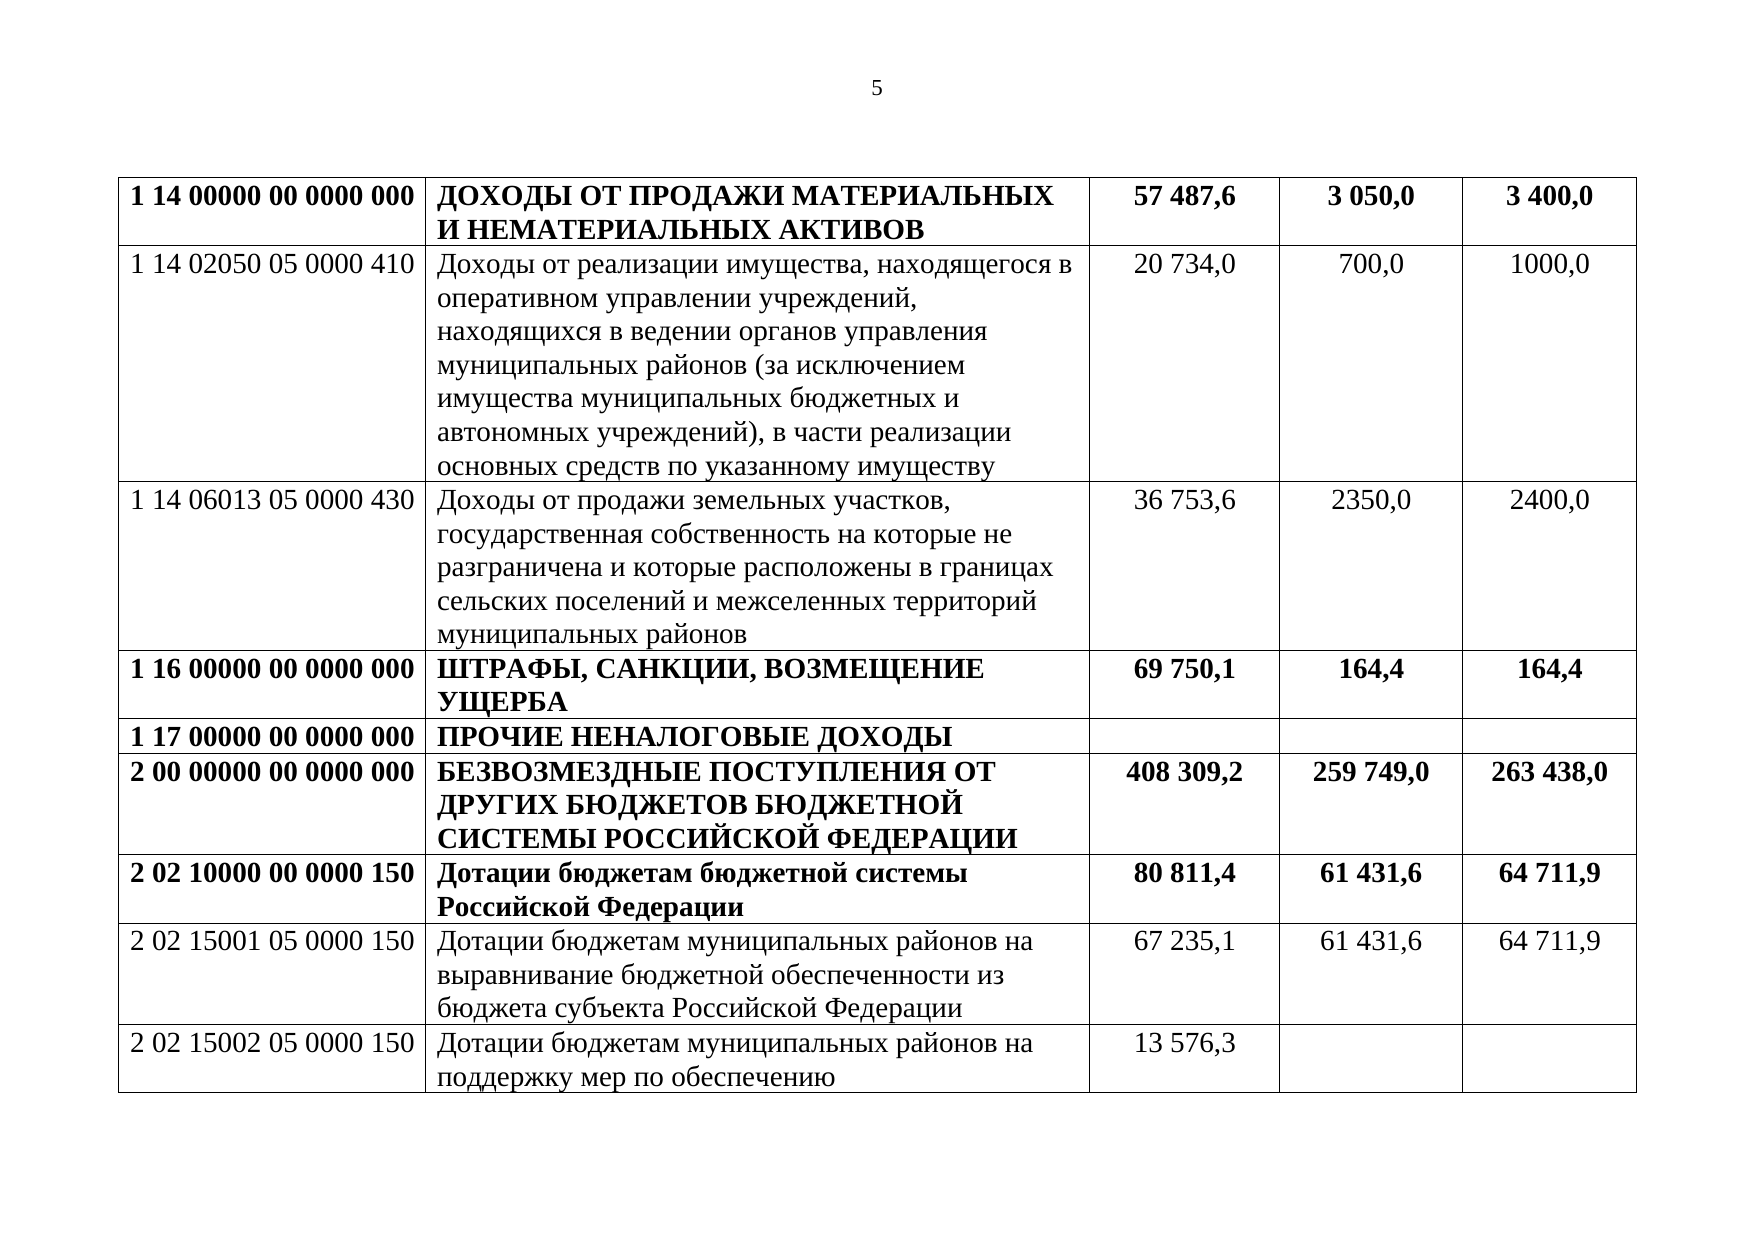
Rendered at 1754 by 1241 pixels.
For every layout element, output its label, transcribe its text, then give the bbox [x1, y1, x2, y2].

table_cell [426, 1025, 1089, 1092]
table_cell 1 14 06013 05 0000 430 [119, 482, 425, 650]
table_cell 263 438,0 [1463, 754, 1636, 854]
table_cell 408 309,2 [1090, 754, 1279, 854]
table_cell 700,0 [1280, 246, 1462, 481]
table_cell 57 487,6 [1090, 178, 1279, 245]
table_cell 13 576,3 [1090, 1025, 1279, 1092]
table_cell 2350,0 [1280, 482, 1462, 650]
table_cell 1000,0 [1463, 246, 1636, 481]
table_cell 64 711,9 [1463, 855, 1636, 922]
table_cell 1 14 00000 00 0000 000 [119, 178, 425, 245]
table_cell 3 400,0 [1463, 178, 1636, 245]
table_cell 69 750,1 [1090, 651, 1279, 718]
table_cell [1463, 1025, 1636, 1092]
table_cell 2 00 00000 00 0000 000 [119, 754, 425, 854]
table_cell [1090, 719, 1279, 753]
table_cell ШТРАФЫ, САНКЦИИ, ВОЗМЕЩЕНИЕ УЩЕРБА [426, 651, 1089, 718]
table_cell [1463, 719, 1636, 753]
table_cell 36 753,6 [1090, 482, 1279, 650]
table_cell [1280, 719, 1462, 753]
table_cell 164,4 [1280, 651, 1462, 718]
table_cell 61 431,6 [1280, 855, 1462, 922]
table_cell 61 431,6 [1280, 924, 1462, 1024]
table_cell 1 17 00000 00 0000 000 [119, 719, 425, 753]
table_cell 2 02 10000 00 0000 150 [119, 855, 425, 922]
table_cell 2 02 15001 05 0000 150 [119, 924, 425, 1024]
table_cell 1 16 00000 00 0000 000 [119, 651, 425, 718]
table_cell 80 811,4 [1090, 855, 1279, 922]
table_cell Дотации бюджетам муниципальных районов на выравнивание бюджетной обеспеченности из бюджета субъекта Российской Федерации [426, 924, 1089, 1024]
table_cell 67 235,1 [1090, 924, 1279, 1024]
table_cell Дотации бюджетам бюджетной системы Российской Федерации [426, 855, 1089, 922]
table_cell Доходы от реализации имущества, находящегося в оперативном управлении учреждений, находящихся в ведении органов управления муниципальных районов (за исключением имущества муниципальных бюджетных и автономных учреждений), в части реализации основных средств по указанному имуществу [426, 246, 1089, 481]
table_cell ПРОЧИЕ НЕНАЛОГОВЫЕ ДОХОДЫ [426, 719, 1089, 753]
table_cell 20 734,0 [1090, 246, 1279, 481]
table_cell 164,4 [1463, 651, 1636, 718]
table_cell 2400,0 [1463, 482, 1636, 650]
table_cell [1280, 1025, 1462, 1092]
table_cell 259 749,0 [1280, 754, 1462, 854]
table_cell 64 711,9 [1463, 924, 1636, 1024]
table_cell ДОХОДЫ ОТ ПРОДАЖИ МАТЕРИАЛЬНЫХ И НЕМАТЕРИАЛЬНЫХ АКТИВОВ [426, 178, 1089, 245]
table_cell Доходы от продажи земельных участков, государственная собственность на которые не разграничена и которые расположены в границах сельских поселений и межселенных территорий муниципальных районов [426, 482, 1089, 650]
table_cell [119, 1025, 425, 1092]
table_cell 3 050,0 [1280, 178, 1462, 245]
table_cell БЕЗВОЗМЕЗДНЫЕ ПОСТУПЛЕНИЯ ОТ ДРУГИХ БЮДЖЕТОВ БЮДЖЕТНОЙ СИСТЕМЫ РОССИЙСКОЙ ФЕДЕРАЦИИ [426, 754, 1089, 854]
table_cell 1 14 02050 05 0000 410 [119, 246, 425, 481]
